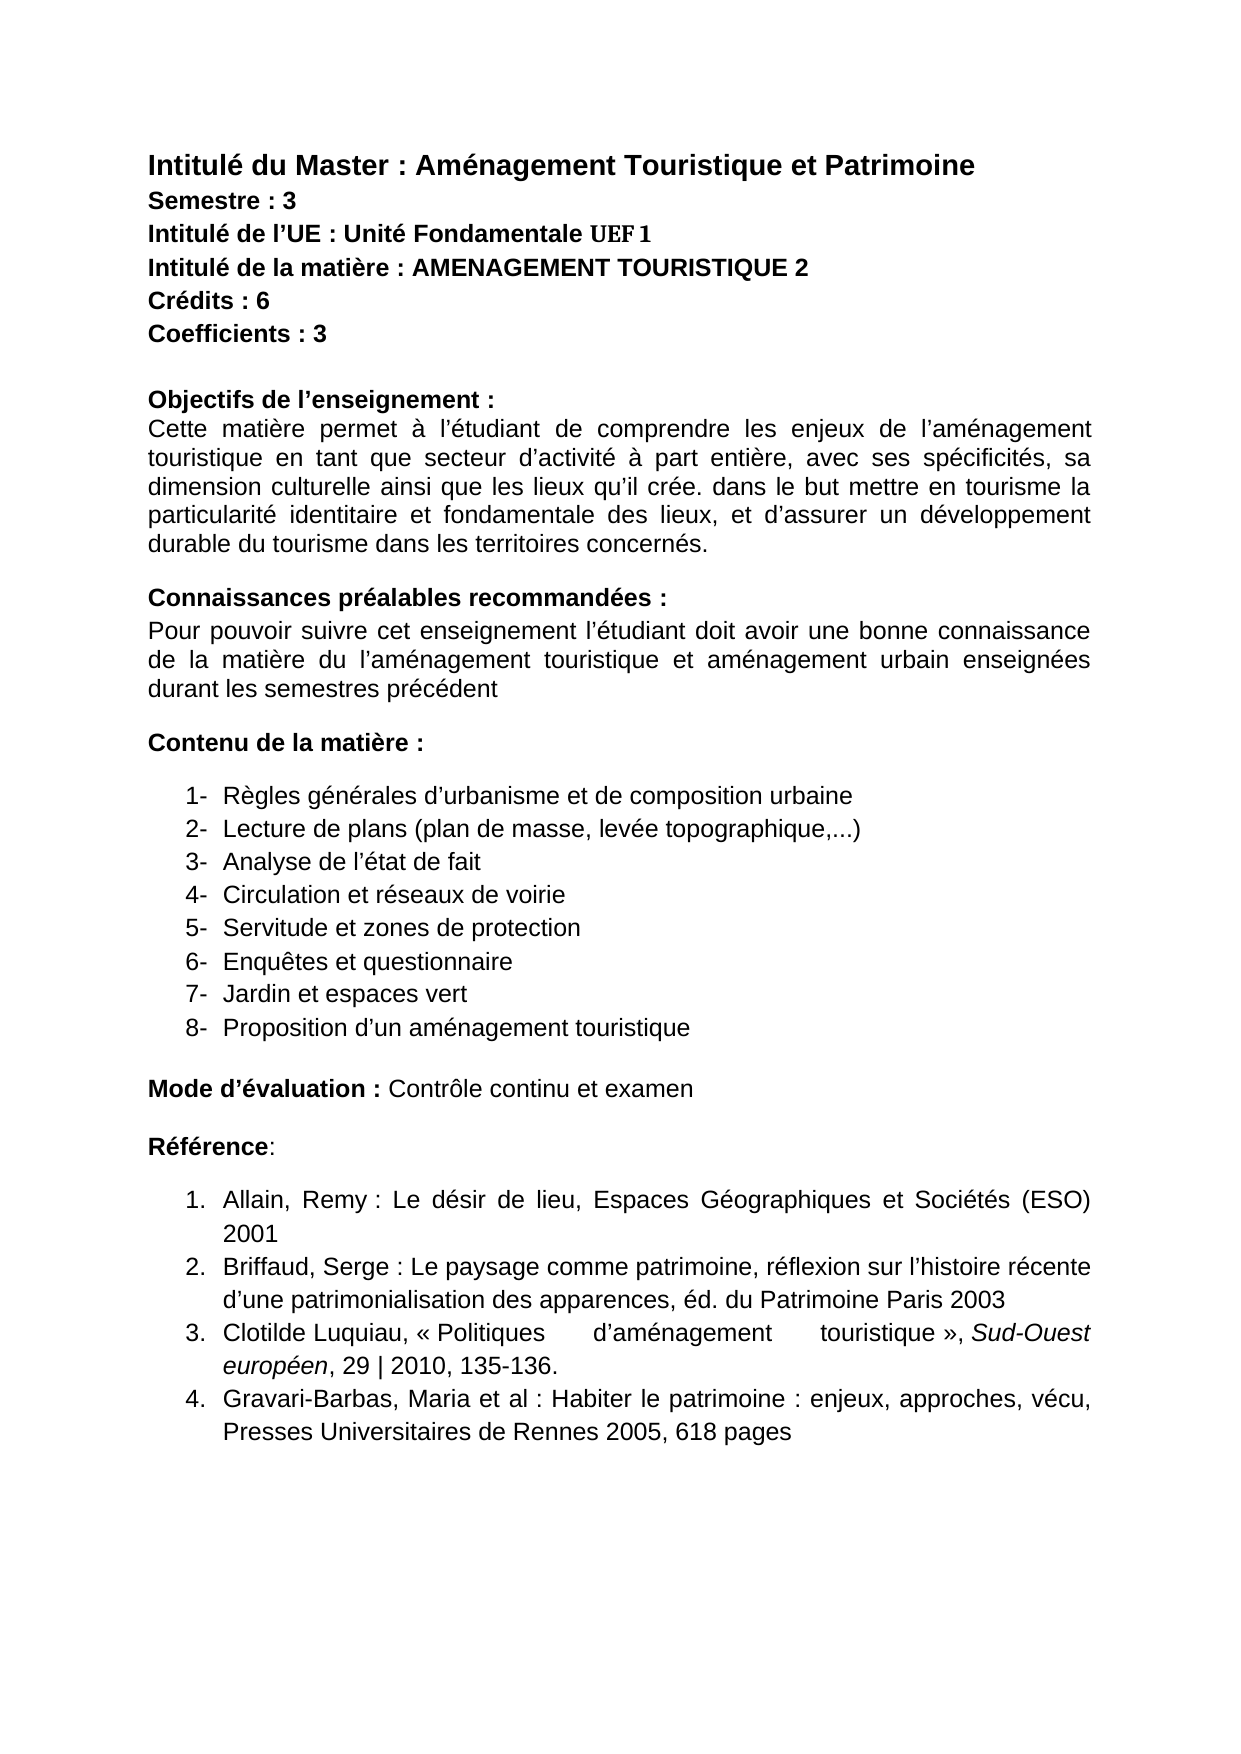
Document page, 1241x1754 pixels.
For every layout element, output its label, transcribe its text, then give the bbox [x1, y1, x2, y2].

list Allain, Remy : Le désir de lieu, Espaces Géographiques et Sociétés (ESO) 2001 [185, 1186, 1093, 1247]
list Servitude et zones de protection [185, 913, 1093, 942]
text Coefficients : 3 [148, 319, 1063, 348]
text Intitulé de l’UE : Unité Fondamentale UEF 1 [148, 219, 1063, 249]
text Objectifs de l’enseignement : [148, 385, 1093, 414]
list Règles générales d’urbanisme et de composition urbaine [185, 781, 1093, 810]
text Intitulé du Master : Aménagement Touristique et Patrimoine [148, 148, 1063, 181]
text Crédits : 6 [148, 286, 1063, 315]
list Jardin et espaces vert [185, 979, 1093, 1008]
text Mode d’évaluation : Contrôle continu et examen [148, 1074, 1093, 1103]
text Intitulé de la matière : AMENAGEMENT TOURISTIQUE 2 [148, 253, 1063, 282]
text Référence: [148, 1132, 1093, 1161]
list Proposition d’un aménagement touristique [185, 1012, 1093, 1041]
text Cette matière permet à l’étudiant de comprendre les enjeux de l’aménagement touristique en tant que secteur d’activité à part entière, avec ses spécificités, sa dimension culturelle ainsi que les lieux qu’il crée. dans le but mettre en tourisme la particularité identitaire et fondamentale des lieux, et d’assurer un développement durable du tourisme dans les territoires concernés. [148, 414, 1093, 558]
text Semestre : 3 [148, 186, 1093, 215]
list Clotilde Luquiau, « Politiques d’aménagement touristique », Sud-Ouest européen, 29 | 2010, 135-136. [185, 1318, 1093, 1379]
list Briffaud, Serge : Le paysage comme patrimoine, réflexion sur l’histoire récente d’une patrimonialisation des apparences, éd. du Patrimoine Paris 2003 [185, 1252, 1093, 1313]
text Contenu de la matière : [148, 728, 1093, 756]
list Lecture de plans (plan de masse, levée topographique,...) [185, 814, 1093, 843]
list Gravari-Barbas, Maria et al : Habiter le patrimoine : enjeux, approches, vécu, Presses Universitaires de Rennes 2005, 618 pages [185, 1384, 1093, 1445]
list Circulation et réseaux de voirie [185, 880, 1093, 909]
list Analyse de l’état de fait [185, 847, 1093, 876]
text Pour pouvoir suivre cet enseignement l’étudiant doit avoir une bonne connaissance de la matière du l’aménagement touristique et aménagement urbain enseignées durant les semestres précédent [148, 616, 1093, 703]
list Enquêtes et questionnaire [185, 946, 1093, 975]
text Connaissances préalables recommandées : [148, 583, 1093, 612]
